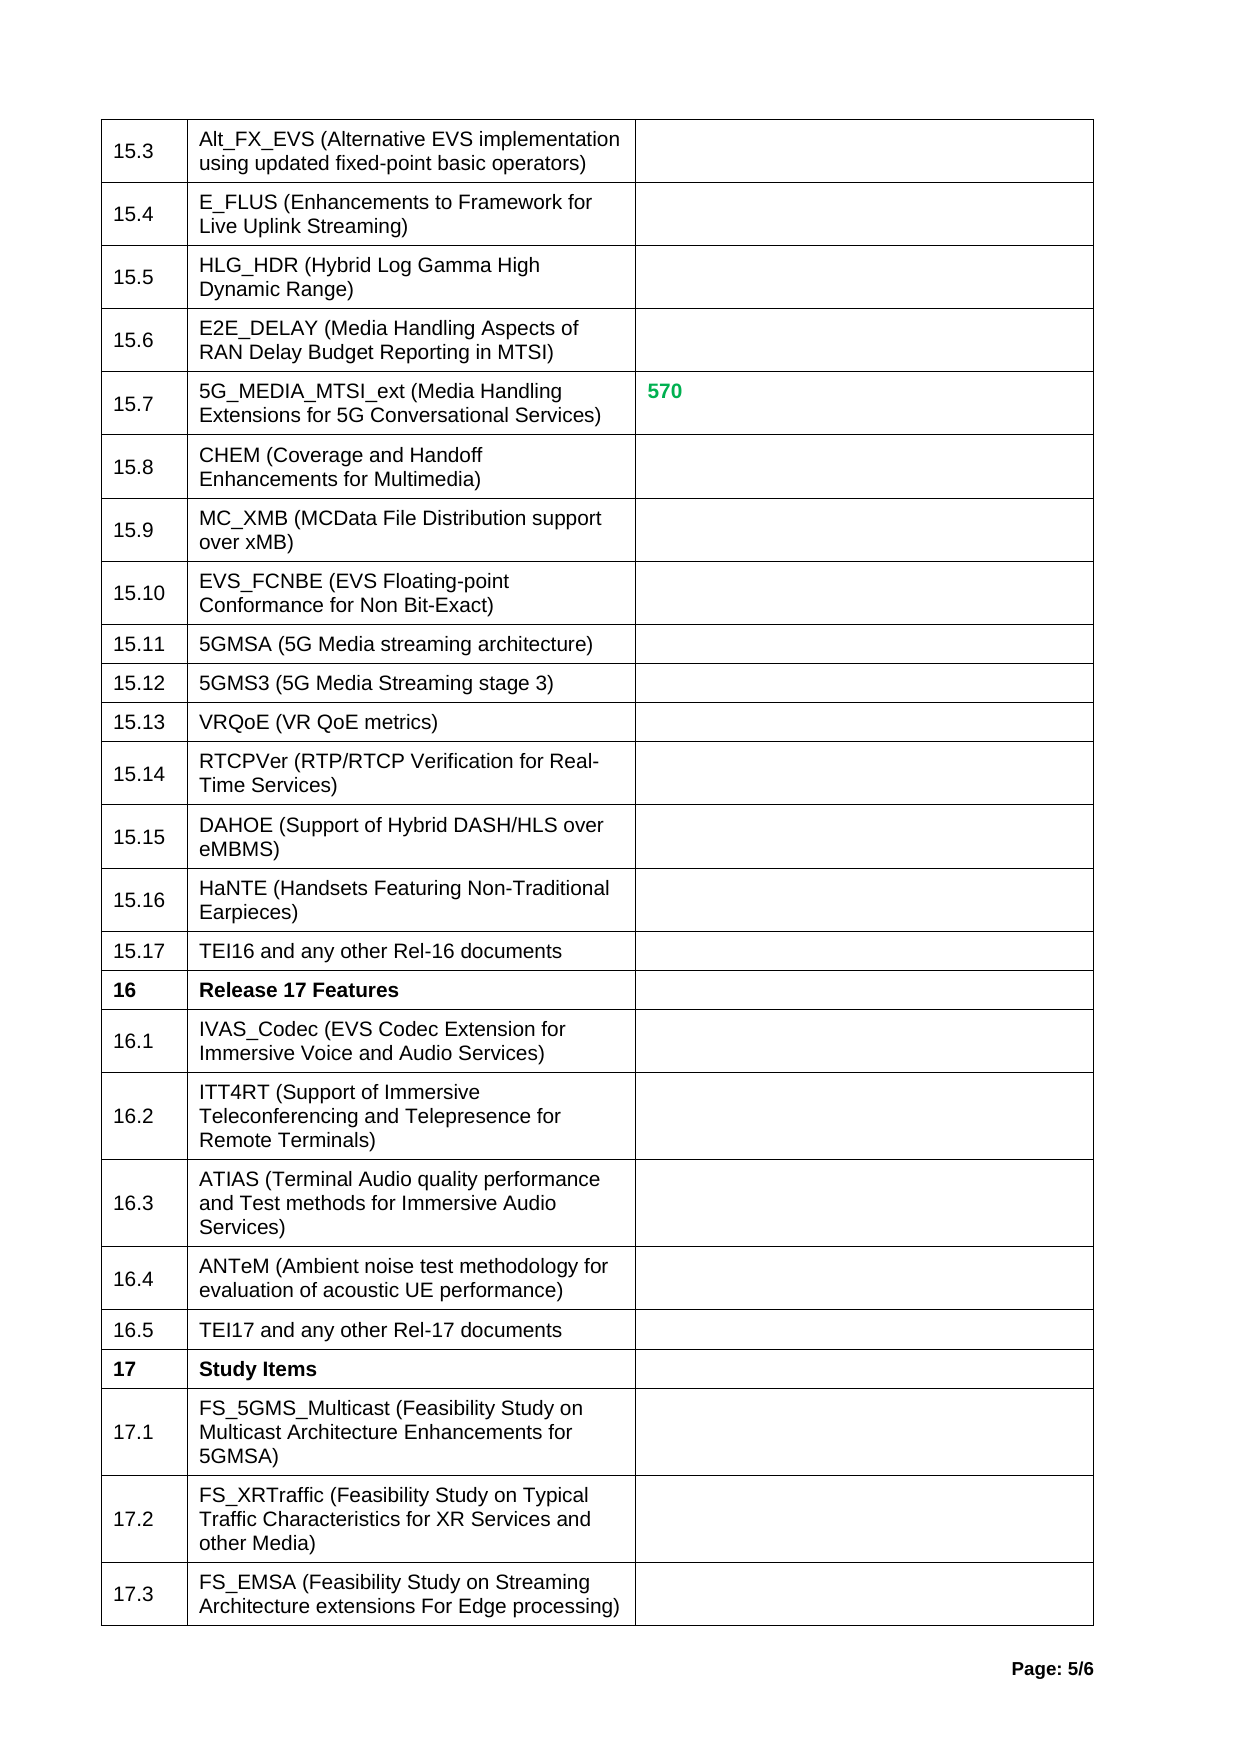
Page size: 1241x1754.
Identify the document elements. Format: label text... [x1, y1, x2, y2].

table_cell 15.10 [102, 562, 187, 624]
table_cell [636, 805, 1093, 867]
table_cell [636, 183, 1093, 245]
table_cell 15.11 [102, 625, 187, 663]
table_cell [636, 1350, 1093, 1388]
table_cell [636, 1563, 1093, 1625]
table_cell [636, 1010, 1093, 1072]
table_cell Study Items [188, 1350, 635, 1388]
table_cell [636, 1073, 1093, 1159]
table_cell 15.8 [102, 435, 187, 497]
table_cell FS_EMSA (Feasibility Study on Streaming Architecture extensions For Edge processing) [188, 1563, 635, 1625]
table_cell TEI16 and any other Rel-16 documents [188, 932, 635, 970]
table_cell 15.16 [102, 869, 187, 931]
table_cell E_FLUS (Enhancements to Framework for Live Uplink Streaming) [188, 183, 635, 245]
table_cell 5GMS3 (5G Media Streaming stage 3) [188, 664, 635, 702]
table_cell 16 [102, 971, 187, 1009]
table_cell [636, 309, 1093, 371]
table_cell Release 17 Features [188, 971, 635, 1009]
table_cell [636, 1476, 1093, 1562]
table_cell RTCPVer (RTP/RTCP Verification for Real-Time Services) [188, 742, 635, 804]
table_cell [636, 971, 1093, 1009]
table_cell ITT4RT (Support of Immersive Teleconferencing and Telepresence for Remote Terminals) [188, 1073, 635, 1159]
table_cell [636, 1310, 1093, 1348]
table_cell 17 [102, 1350, 187, 1388]
table_cell CHEM (Coverage and Handoff Enhancements for Multimedia) [188, 435, 635, 497]
table_cell [636, 869, 1093, 931]
table_cell DAHOE (Support of Hybrid DASH/HLS over eMBMS) [188, 805, 635, 867]
table_cell IVAS_Codec (EVS Codec Extension for Immersive Voice and Audio Services) [188, 1010, 635, 1072]
table_cell 15.7 [102, 372, 187, 434]
table_cell [636, 120, 1093, 182]
table_cell 17.2 [102, 1476, 187, 1562]
table_cell 15.12 [102, 664, 187, 702]
table_cell [636, 1247, 1093, 1309]
table_cell MC_XMB (MCData File Distribution support over xMB) [188, 499, 635, 561]
table_cell [636, 932, 1093, 970]
table_cell 15.3 [102, 120, 187, 182]
table_cell Alt_FX_EVS (Alternative EVS implementation using updated fixed-point basic operators) [188, 120, 635, 182]
table_cell 15.17 [102, 932, 187, 970]
table_cell TEI17 and any other Rel-17 documents [188, 1310, 635, 1348]
table_cell 570 [636, 372, 1093, 434]
table_cell 15.6 [102, 309, 187, 371]
table_cell [636, 1389, 1093, 1475]
table_cell 5G_MEDIA_MTSI_ext (Media Handling Extensions for 5G Conversational Services) [188, 372, 635, 434]
table_cell ATIAS (Terminal Audio quality performance and Test methods for Immersive Audio Services) [188, 1160, 635, 1246]
table_cell 15.15 [102, 805, 187, 867]
table_cell EVS_FCNBE (EVS Floating-point Conformance for Non Bit-Exact) [188, 562, 635, 624]
table_cell [636, 435, 1093, 497]
table_cell 17.3 [102, 1563, 187, 1625]
table_cell [636, 703, 1093, 741]
table_cell FS_XRTraffic (Feasibility Study on Typical Traffic Characteristics for XR Services and other Media) [188, 1476, 635, 1562]
table_cell [636, 742, 1093, 804]
table_cell HaNTE (Handsets Featuring Non-Traditional Earpieces) [188, 869, 635, 931]
table_cell 16.2 [102, 1073, 187, 1159]
table_cell FS_5GMS_Multicast (Feasibility Study on Multicast Architecture Enhancements for 5GMSA) [188, 1389, 635, 1475]
table_cell [636, 246, 1093, 308]
table_cell 15.13 [102, 703, 187, 741]
table_cell E2E_DELAY (Media Handling Aspects of RAN Delay Budget Reporting in MTSI) [188, 309, 635, 371]
table_cell 15.5 [102, 246, 187, 308]
table_cell VRQoE (VR QoE metrics) [188, 703, 635, 741]
table_cell 15.14 [102, 742, 187, 804]
table_cell 15.4 [102, 183, 187, 245]
table_cell 16.4 [102, 1247, 187, 1309]
table_cell [636, 499, 1093, 561]
table_cell 16.3 [102, 1160, 187, 1246]
table_cell 16.5 [102, 1310, 187, 1348]
table_cell [636, 625, 1093, 663]
table_cell 16.1 [102, 1010, 187, 1072]
table_cell ANTeM (Ambient noise test methodology for evaluation of acoustic UE performance) [188, 1247, 635, 1309]
table_cell 5GMSA (5G Media streaming architecture) [188, 625, 635, 663]
table_cell 17.1 [102, 1389, 187, 1475]
table_cell [636, 664, 1093, 702]
table_cell HLG_HDR (Hybrid Log Gamma High Dynamic Range) [188, 246, 635, 308]
table_cell [636, 562, 1093, 624]
table_cell [636, 1160, 1093, 1246]
table_cell 15.9 [102, 499, 187, 561]
